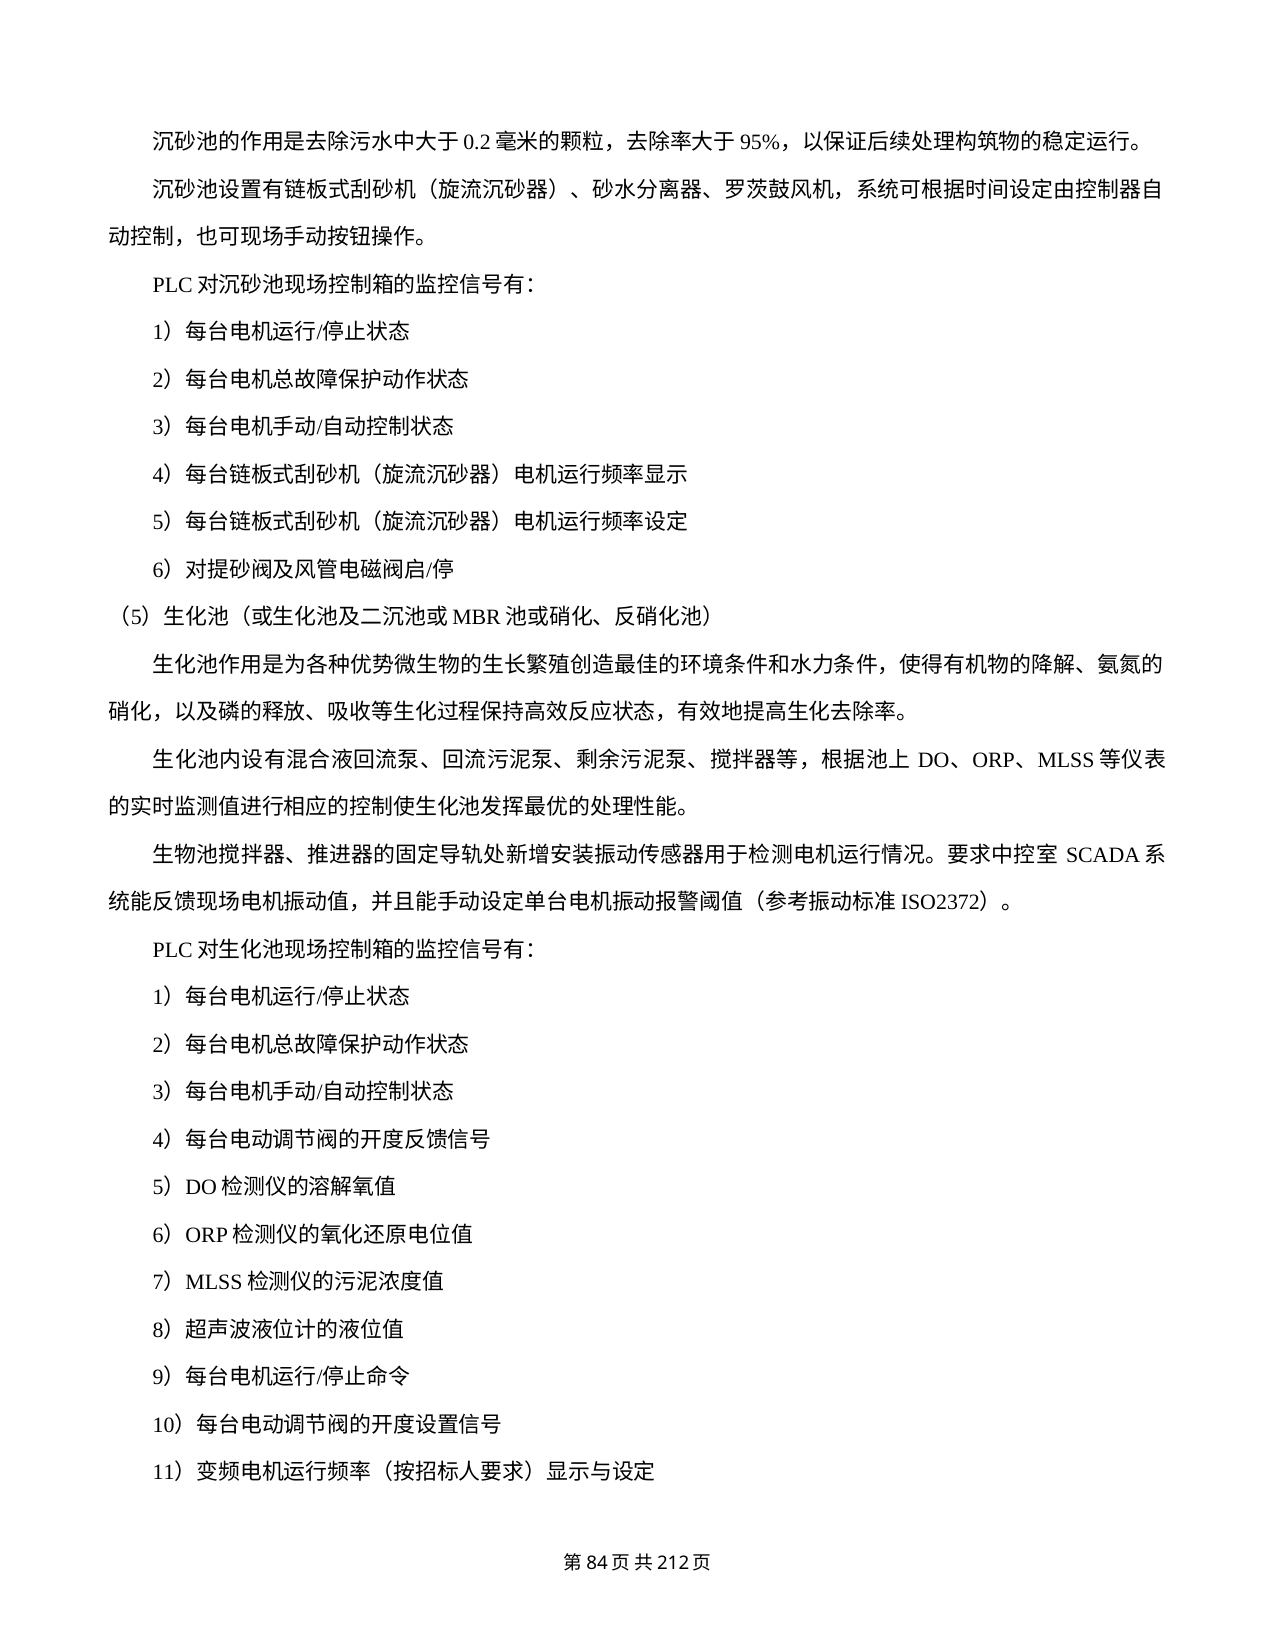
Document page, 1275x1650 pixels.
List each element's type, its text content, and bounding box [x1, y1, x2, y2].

text 4）每台链板式刮砂机（旋流沉砂器）电机运行频率显示 [109, 457, 1166, 488]
text 2）每台电机总故障保护动作状态 [109, 362, 1166, 393]
text 11）变频电机运行频率（按招标人要求）显示与设定 [109, 1454, 1166, 1486]
text 3）每台电机手动/自动控制状态 [109, 409, 1166, 441]
text 3）每台电机手动/自动控制状态 [109, 1074, 1166, 1106]
text 9）每台电机运行/停止命令 [109, 1359, 1166, 1391]
text 8）超声波液位计的液位值 [109, 1312, 1166, 1343]
text 沉砂池的作用是去除污水中大于0.2毫米的颗粒，去除率大于95%，以保证后续处理构筑物的稳定运行。 [109, 124, 1166, 156]
text 7）MLSS检测仪的污泥浓度值 [109, 1264, 1166, 1296]
text 生化池作用是为各种优势微生物的生长繁殖创造最佳的环境条件和水力条件，使得有机物的降解、氨氮的硝化，以及磷的释放、吸收等生化过程保持高效反应状态，有效地提高生化去除率。 [109, 647, 1166, 726]
text 2）每台电机总故障保护动作状态 [109, 1027, 1166, 1058]
text 5）每台链板式刮砂机（旋流沉砂器）电机运行频率设定 [109, 504, 1166, 536]
text 沉砂池设置有链板式刮砂机（旋流沉砂器）、砂水分离器、罗茨鼓风机，系统可根据时间设定由控制器自动控制，也可现场手动按钮操作。 [109, 172, 1166, 251]
text 6）对提砂阀及风管电磁阀启/停 [109, 552, 1166, 583]
text 生化池内设有混合液回流泵、回流污泥泵、剩余污泥泵、搅拌器等，根据池上DO、ORP、MLSS等仪表的实时监测值进行相应的控制使生化池发挥最优的处理性能。 [109, 742, 1166, 821]
text 6）ORP检测仪的氧化还原电位值 [109, 1217, 1166, 1248]
text 生物池搅拌器、推进器的固定导轨处新增安装振动传感器用于检测电机运行情况。要求中控室SCADA系统能反馈现场电机振动值，并且能手动设定单台电机振动报警阈值（参考振动标准ISO2372）。 [109, 837, 1166, 916]
text 1）每台电机运行/停止状态 [109, 979, 1166, 1011]
text 4）每台电动调节阀的开度反馈信号 [109, 1122, 1166, 1153]
text 10）每台电动调节阀的开度设置信号 [109, 1407, 1166, 1438]
text 1）每台电机运行/停止状态 [109, 314, 1166, 346]
text 5）DO检测仪的溶解氧值 [109, 1169, 1166, 1201]
text （5）生化池（或生化池及二沉池或MBR池或硝化、反硝化池） [109, 599, 1166, 631]
text PLC对生化池现场控制箱的监控信号有： [109, 932, 1166, 963]
text PLC对沉砂池现场控制箱的监控信号有： [109, 267, 1166, 298]
